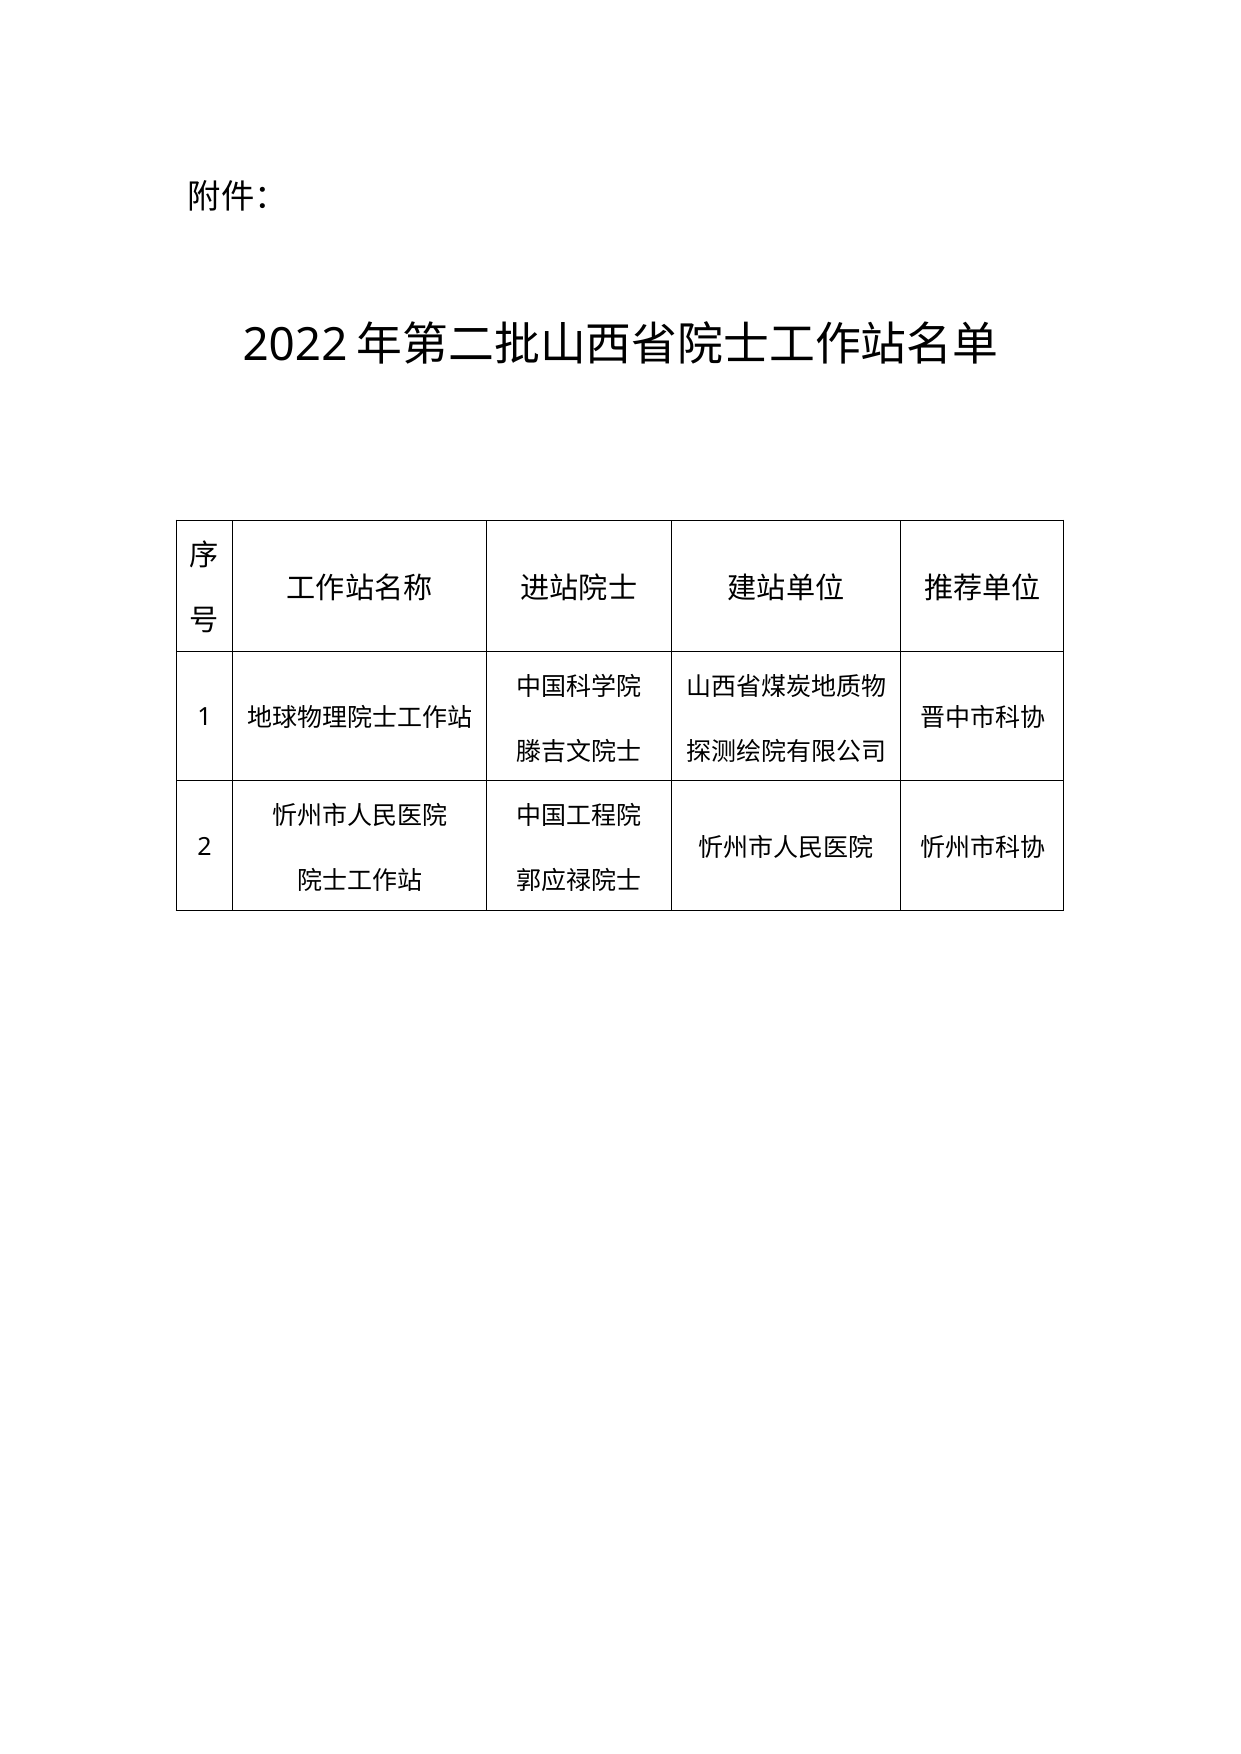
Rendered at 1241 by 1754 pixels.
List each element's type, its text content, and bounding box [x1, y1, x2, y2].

table_cell 忻州市人民医院 [672, 781, 900, 910]
table_cell 中国科学院 滕吉文院士 [487, 652, 671, 780]
table_cell 中国工程院 郭应禄院士 [487, 781, 671, 910]
table_cell 2 [177, 781, 232, 910]
table_cell 山西省煤炭地质物探测绘院有限公司 [672, 652, 900, 780]
table_cell 晋中市科协 [901, 652, 1063, 780]
table_cell 1 [177, 652, 232, 780]
table_cell 忻州市科协 [901, 781, 1063, 910]
text 2022年第二批山西省院士工作站名单 [187, 292, 1053, 389]
table_header 序号 [177, 521, 232, 651]
table_header 建站单位 [672, 521, 900, 651]
table_header 工作站名称 [233, 521, 486, 651]
table_cell 忻州市人民医院 院士工作站 [233, 781, 486, 910]
text 附件： [187, 162, 1053, 227]
table_header 进站院士 [487, 521, 671, 651]
table_header 推荐单位 [901, 521, 1063, 651]
table_cell 地球物理院士工作站 [233, 652, 486, 780]
